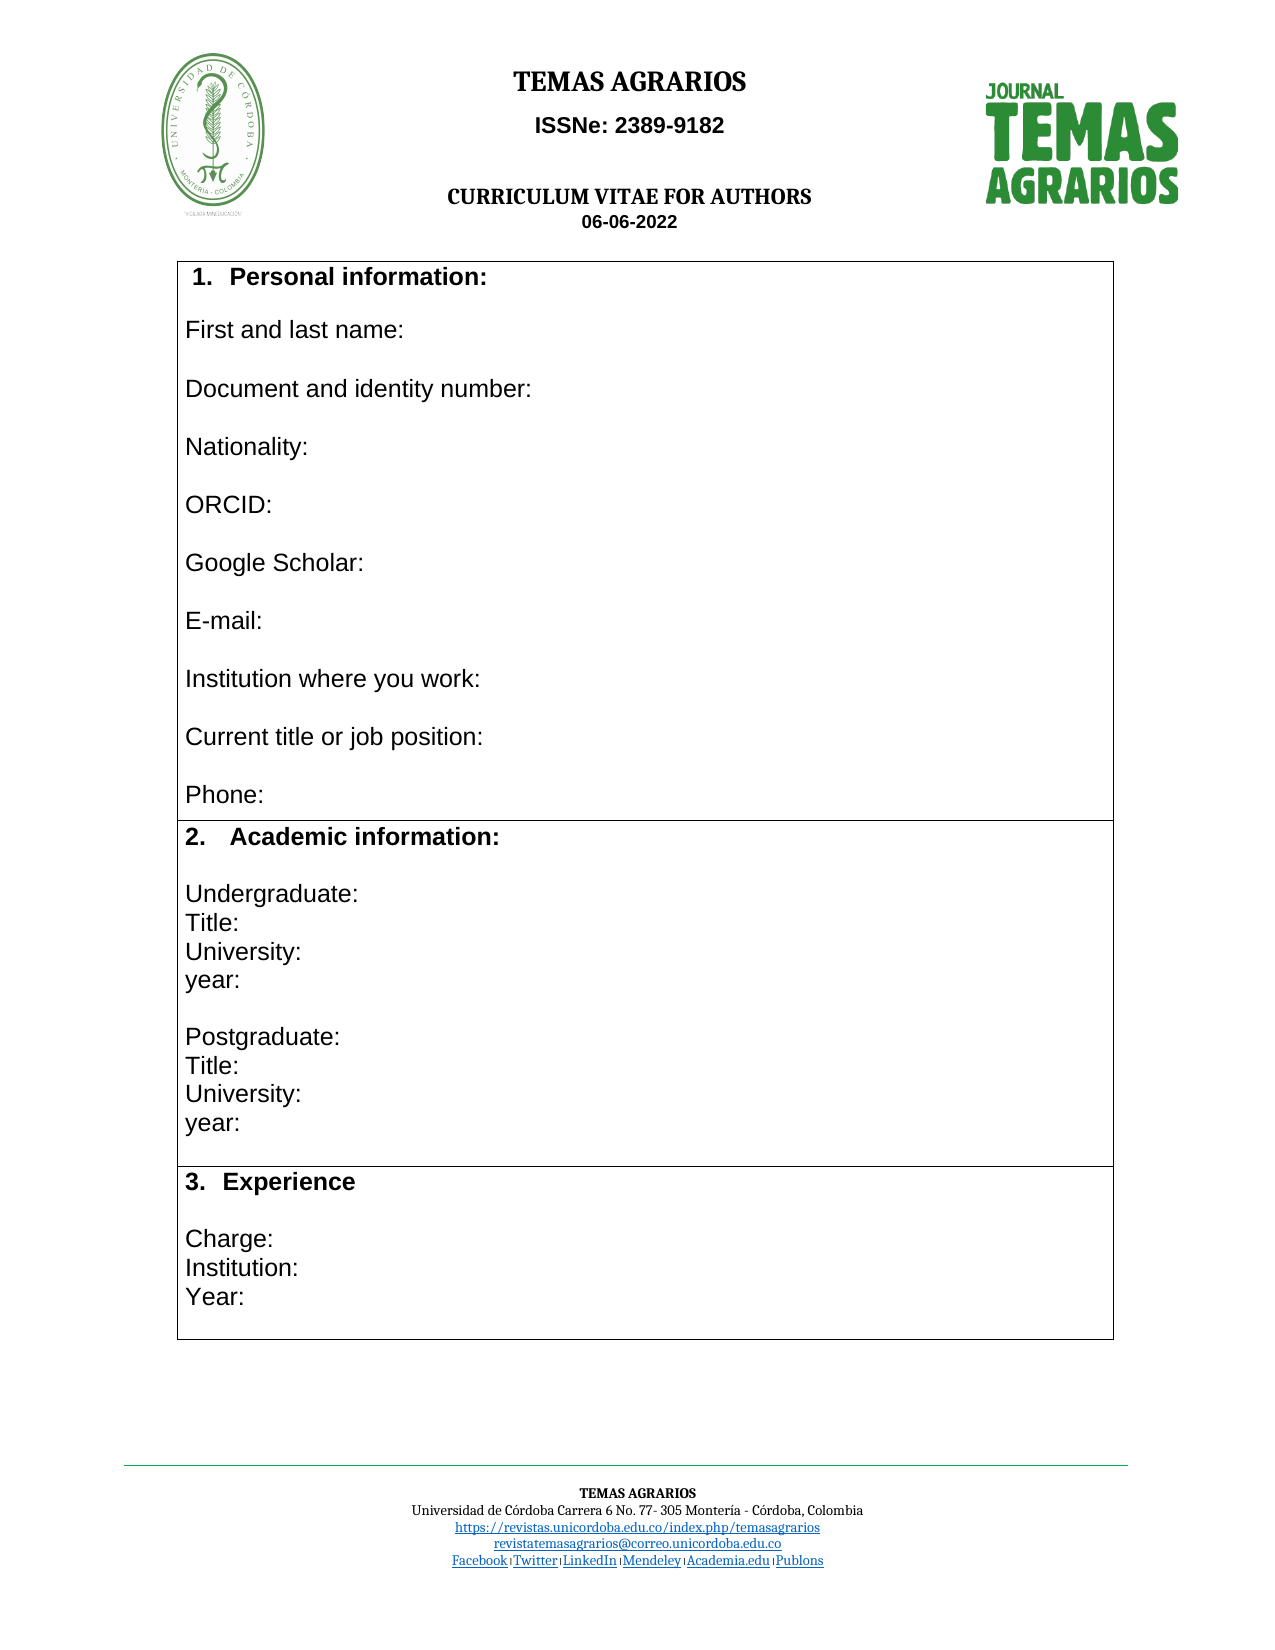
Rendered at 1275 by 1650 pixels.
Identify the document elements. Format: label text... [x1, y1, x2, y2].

table_header Personal information: First and last name: Document and identity number: Nationality: ORCID: Google Scholar: E-mail: Institution where you work: Current title or job position: Phone: [178, 262, 1113, 820]
table_cell Experience Charge: Institution: Year: [178, 1167, 1113, 1339]
picture [985, 82, 1179, 204]
picture [161, 53, 265, 216]
table_cell Academic information: Undergraduate: Title: University: year: Postgraduate: Title: University: year: [178, 821, 1113, 1166]
